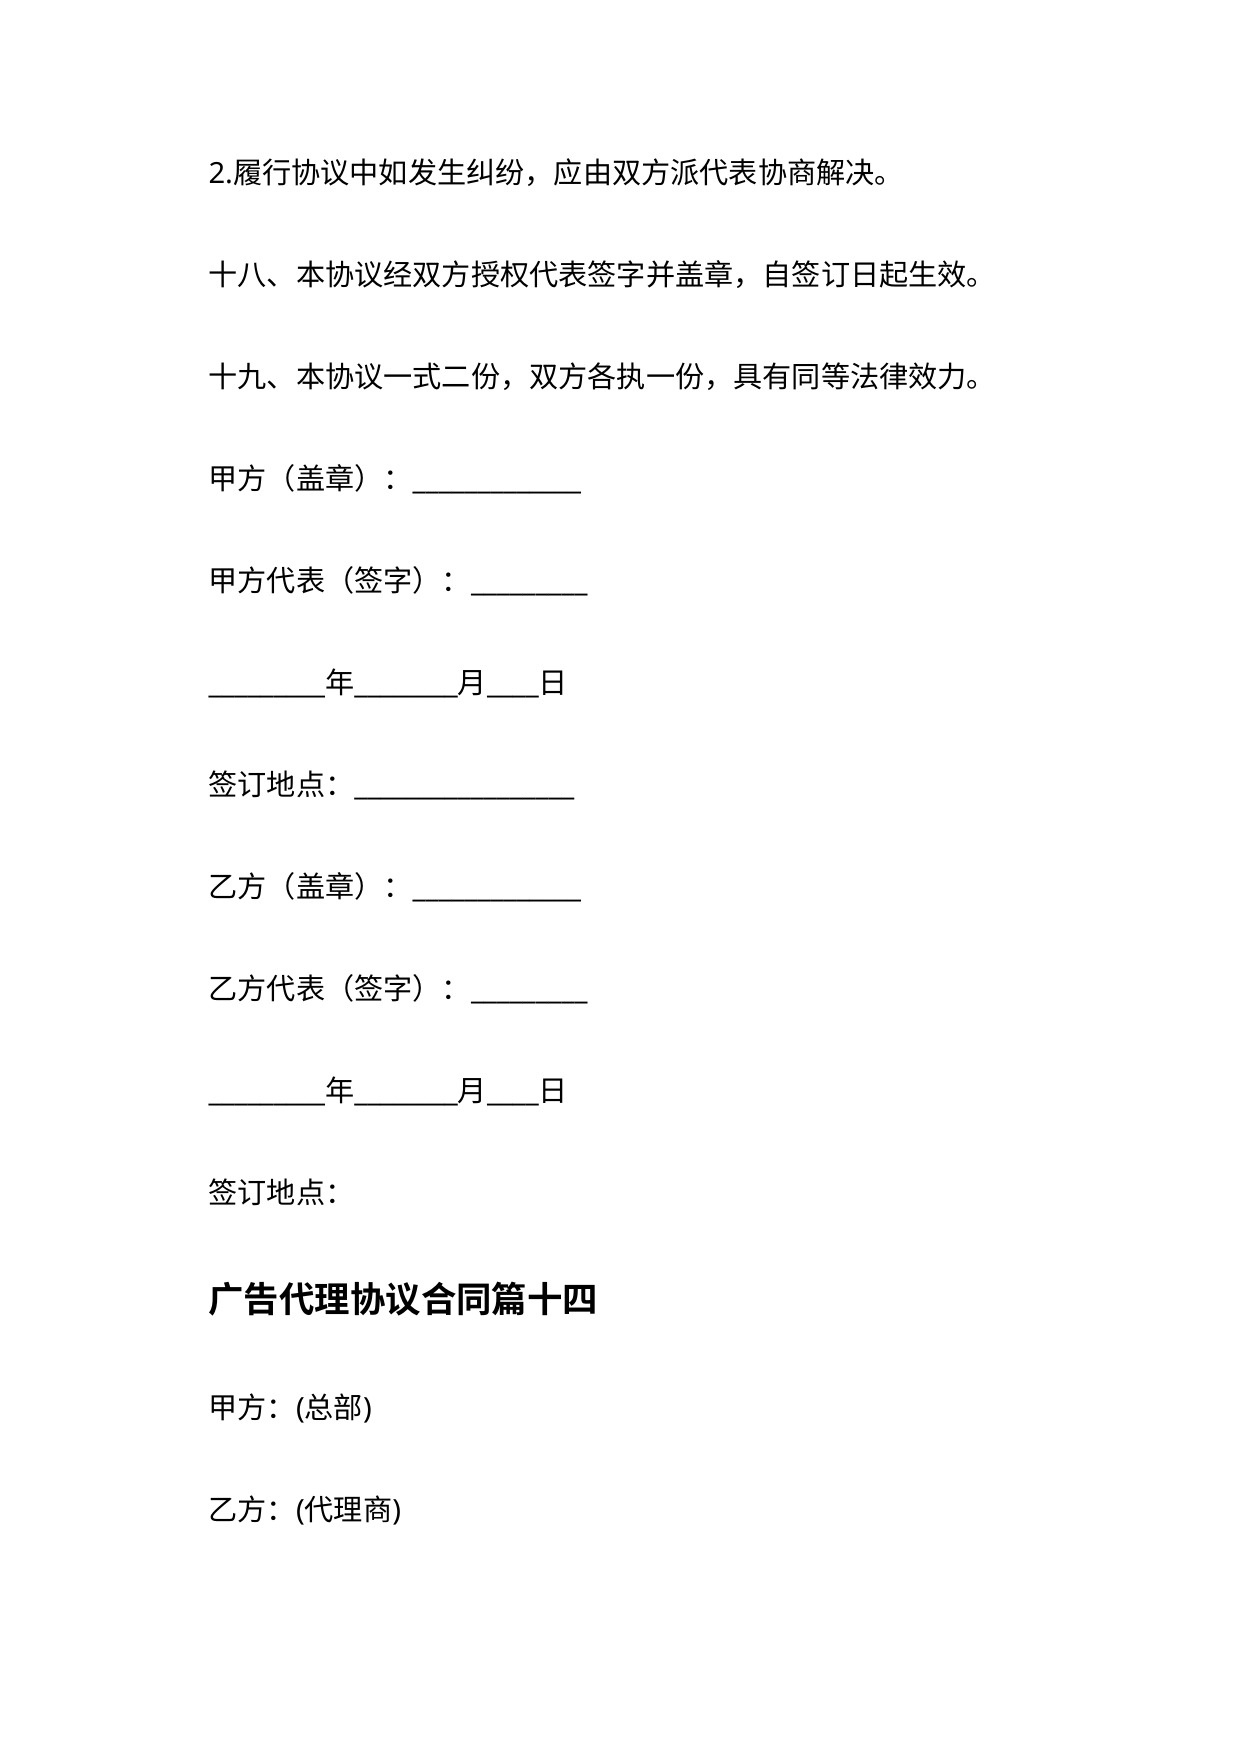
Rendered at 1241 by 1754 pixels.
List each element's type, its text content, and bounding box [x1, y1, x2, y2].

text 甲方（盖章）：_____________ [150, 456, 1090, 498]
text 签订地点： [150, 1169, 1090, 1212]
text 广告代理协议合同篇十四 [150, 1271, 1090, 1322]
text _________年________月____日 [150, 659, 1090, 702]
text 甲方：(总部) [150, 1384, 1090, 1427]
text 乙方（盖章）：_____________ [150, 863, 1090, 906]
text 十九、本协议一式二份，双方各执一份，具有同等法律效力。 [150, 354, 1090, 396]
text 乙方代表（签字）：_________ [150, 965, 1090, 1008]
text 2.履行协议中如发生纠纷，应由双方派代表协商解决。 [150, 150, 1090, 192]
text _________年________月____日 [150, 1067, 1090, 1110]
text 甲方代表（签字）：_________ [150, 557, 1090, 600]
text 签订地点：_________________ [150, 761, 1090, 804]
text 十八、本协议经双方授权代表签字并盖章，自签订日起生效。 [150, 252, 1090, 294]
text 乙方：(代理商) [150, 1487, 1090, 1529]
